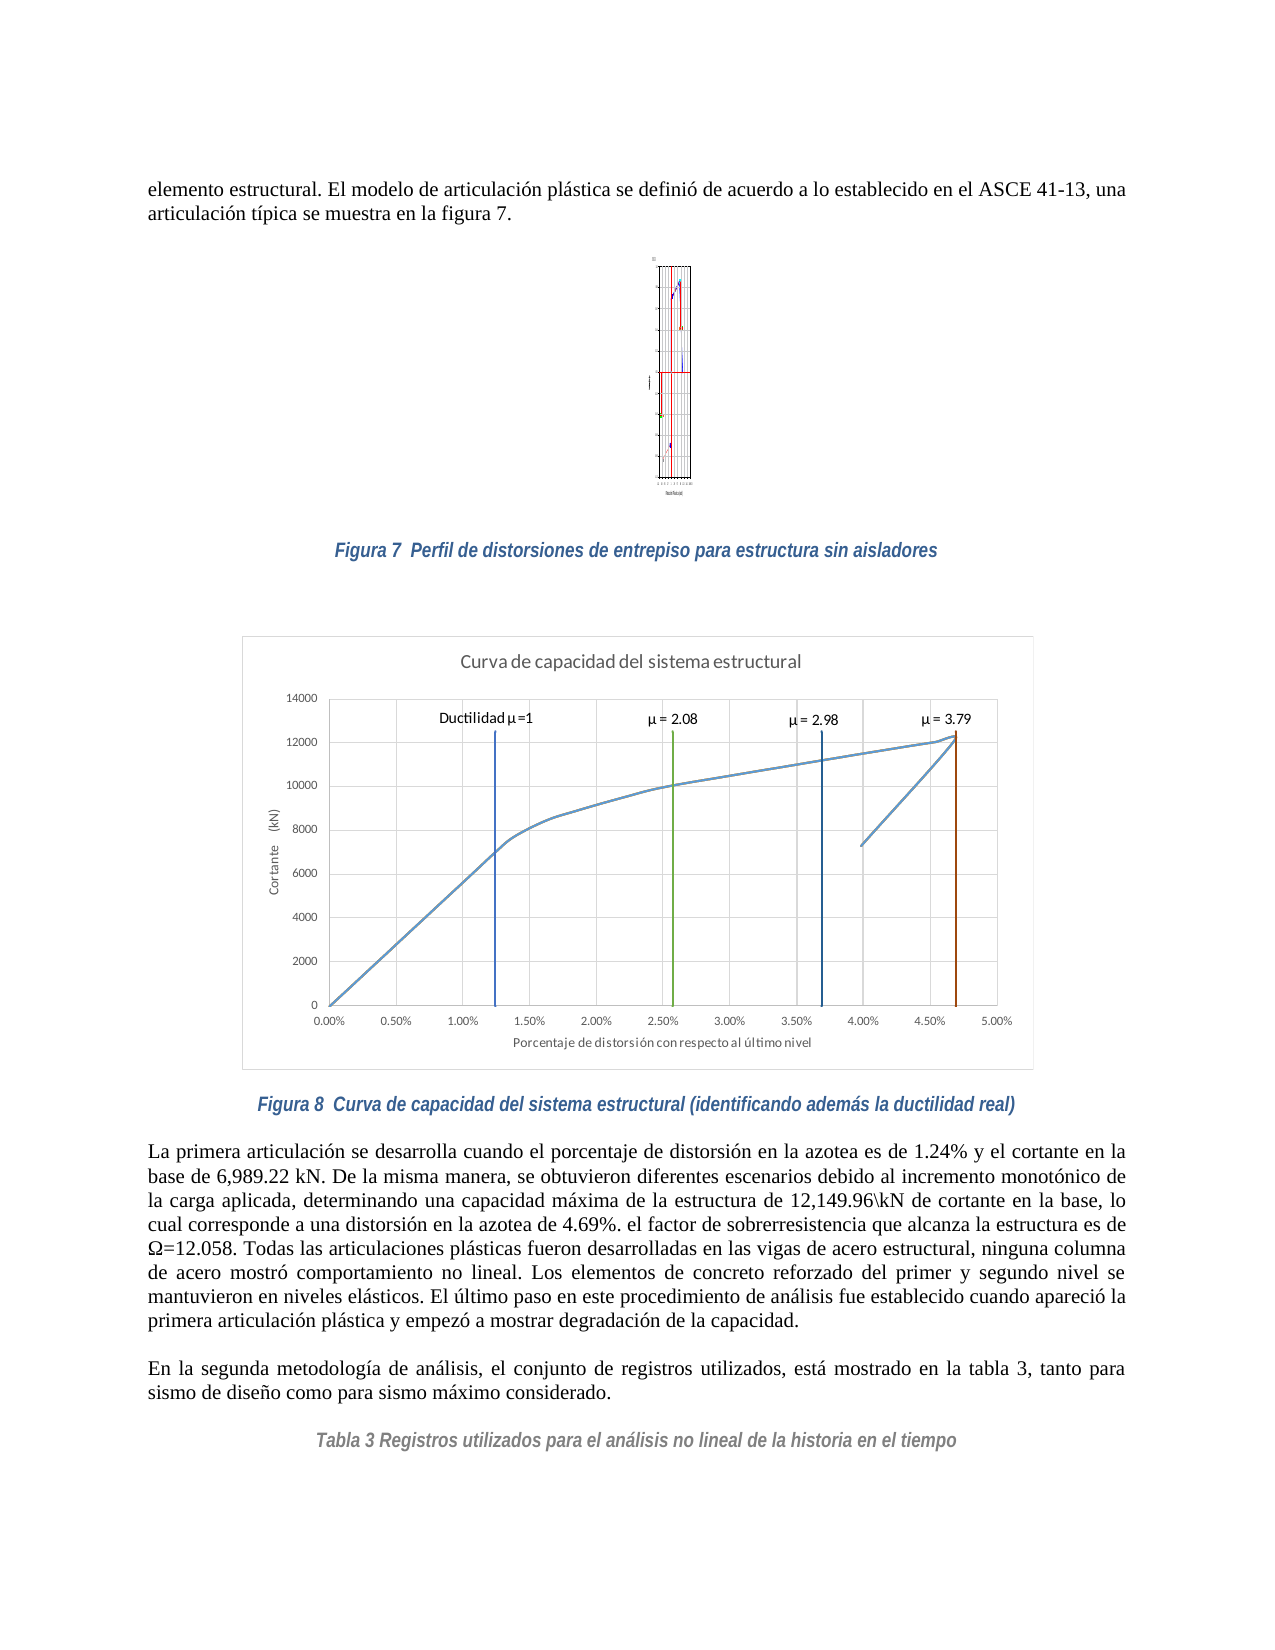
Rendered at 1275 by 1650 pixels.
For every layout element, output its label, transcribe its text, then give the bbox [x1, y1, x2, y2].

subtitle Figura 7 Perfil de distorsiones de entrepiso para estructura sin aisladores [148, 538, 1127, 562]
subtitle Figura 8 Curva de capacidad del sistema estructural (identificando además la ductilidad real) [148, 1091, 1127, 1115]
text La primera articulación se desarrolla cuando el porcentaje de distorsión en la azotea es de 1.24% y el cortante en la base de 6,989.22 kN. De la misma manera, se obtuvieron diferentes escenarios debido al incremento monotónico de la carga aplicada, determinando una capacidad máxima de la estructura de 12,149.96\kN de cortante en la base, lo cual corresponde a una distorsión en la azotea de 4.69%. el factor de sobrerresistencia que alcanza la estructura es de Ω=12.058. Todas las articulaciones plásticas fueron desarrolladas en las vigas de acero estructural, ninguna columna de acero mostró comportamiento no lineal. Los elementos de concreto reforzado del primer y segundo nivel se mantuvieron en niveles elásticos. El último paso en este procedimiento de análisis fue establecido cuando apareció la primera articulación plástica y empezó a mostrar degradación de la capacidad. [148, 1139, 1127, 1332]
text Tabla 3 Registros utilizados para el análisis no lineal de la historia en el tiempo [148, 1428, 1127, 1452]
text En la segunda metodología de análisis, el conjunto de registros utilizados, está mostrado en la tabla 3, tanto para sismo de diseño como para sismo máximo considerado. [148, 1356, 1127, 1404]
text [148, 177, 1127, 225]
